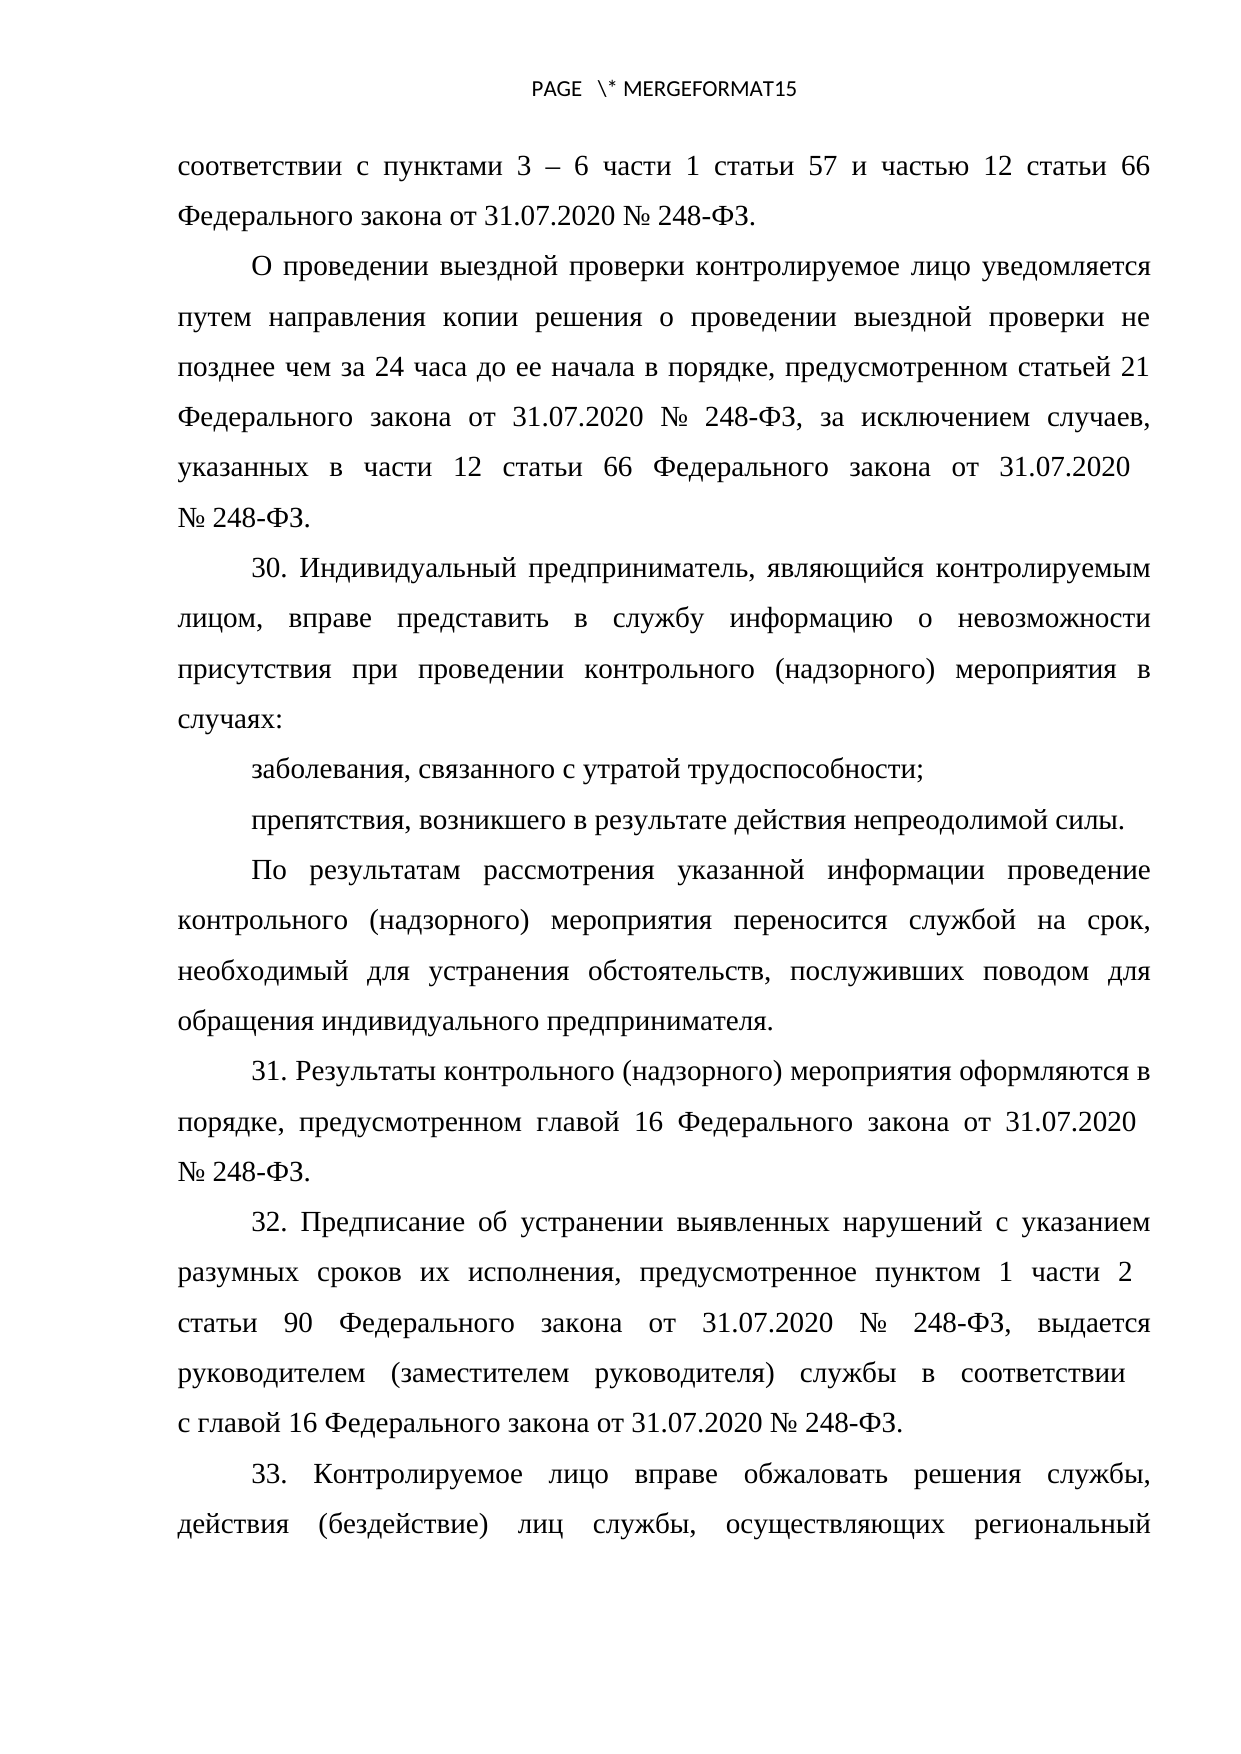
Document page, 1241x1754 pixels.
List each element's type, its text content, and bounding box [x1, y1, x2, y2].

text 30. Индивидуальный предприниматель, являющийся контролируемым лицом, вправе представить в службу информацию о невозможности присутствия при проведении контрольного (надзорного) мероприятия в случаях: [177, 550, 1152, 735]
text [177, 148, 1152, 232]
text По результатам рассмотрения указанной информации проведение контрольного (надзорного) мероприятия переносится службой на срок, необходимый для устранения обстоятельств, послуживших поводом для обращения индивидуального предпринимателя. [177, 852, 1152, 1037]
text 31. Результаты контрольного (надзорного) мероприятия оформляются в порядке, предусмотренном главой 16 Федерального закона от 31.07.2020 № 248-ФЗ. [177, 1053, 1152, 1187]
text О проведении выездной проверки контролируемое лицо уведомляется путем направления копии решения о проведении выездной проверки не позднее чем за 24 часа до ее начала в порядке, предусмотренном статьей 21 Федерального закона от 31.07.2020 № 248-ФЗ, за исключением случаев, указанных в части 12 статьи 66 Федерального закона от 31.07.2020 № 248-ФЗ. [177, 248, 1152, 533]
text 32. Предписание об устранении выявленных нарушений с указанием разумных сроков их исполнения, предусмотренное пунктом 1 части 2 статьи 90 Федерального закона от 31.07.2020 № 248-ФЗ, выдается руководителем (заместителем руководителя) службы в соответствии с главой 16 Федерального закона от 31.07.2020 № 248-ФЗ. [177, 1204, 1152, 1439]
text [177, 1456, 1152, 1540]
text препятствия, возникшего в результате действия непреодолимой силы. [177, 802, 1152, 835]
text заболевания, связанного с утратой трудоспособности; [177, 751, 1152, 785]
